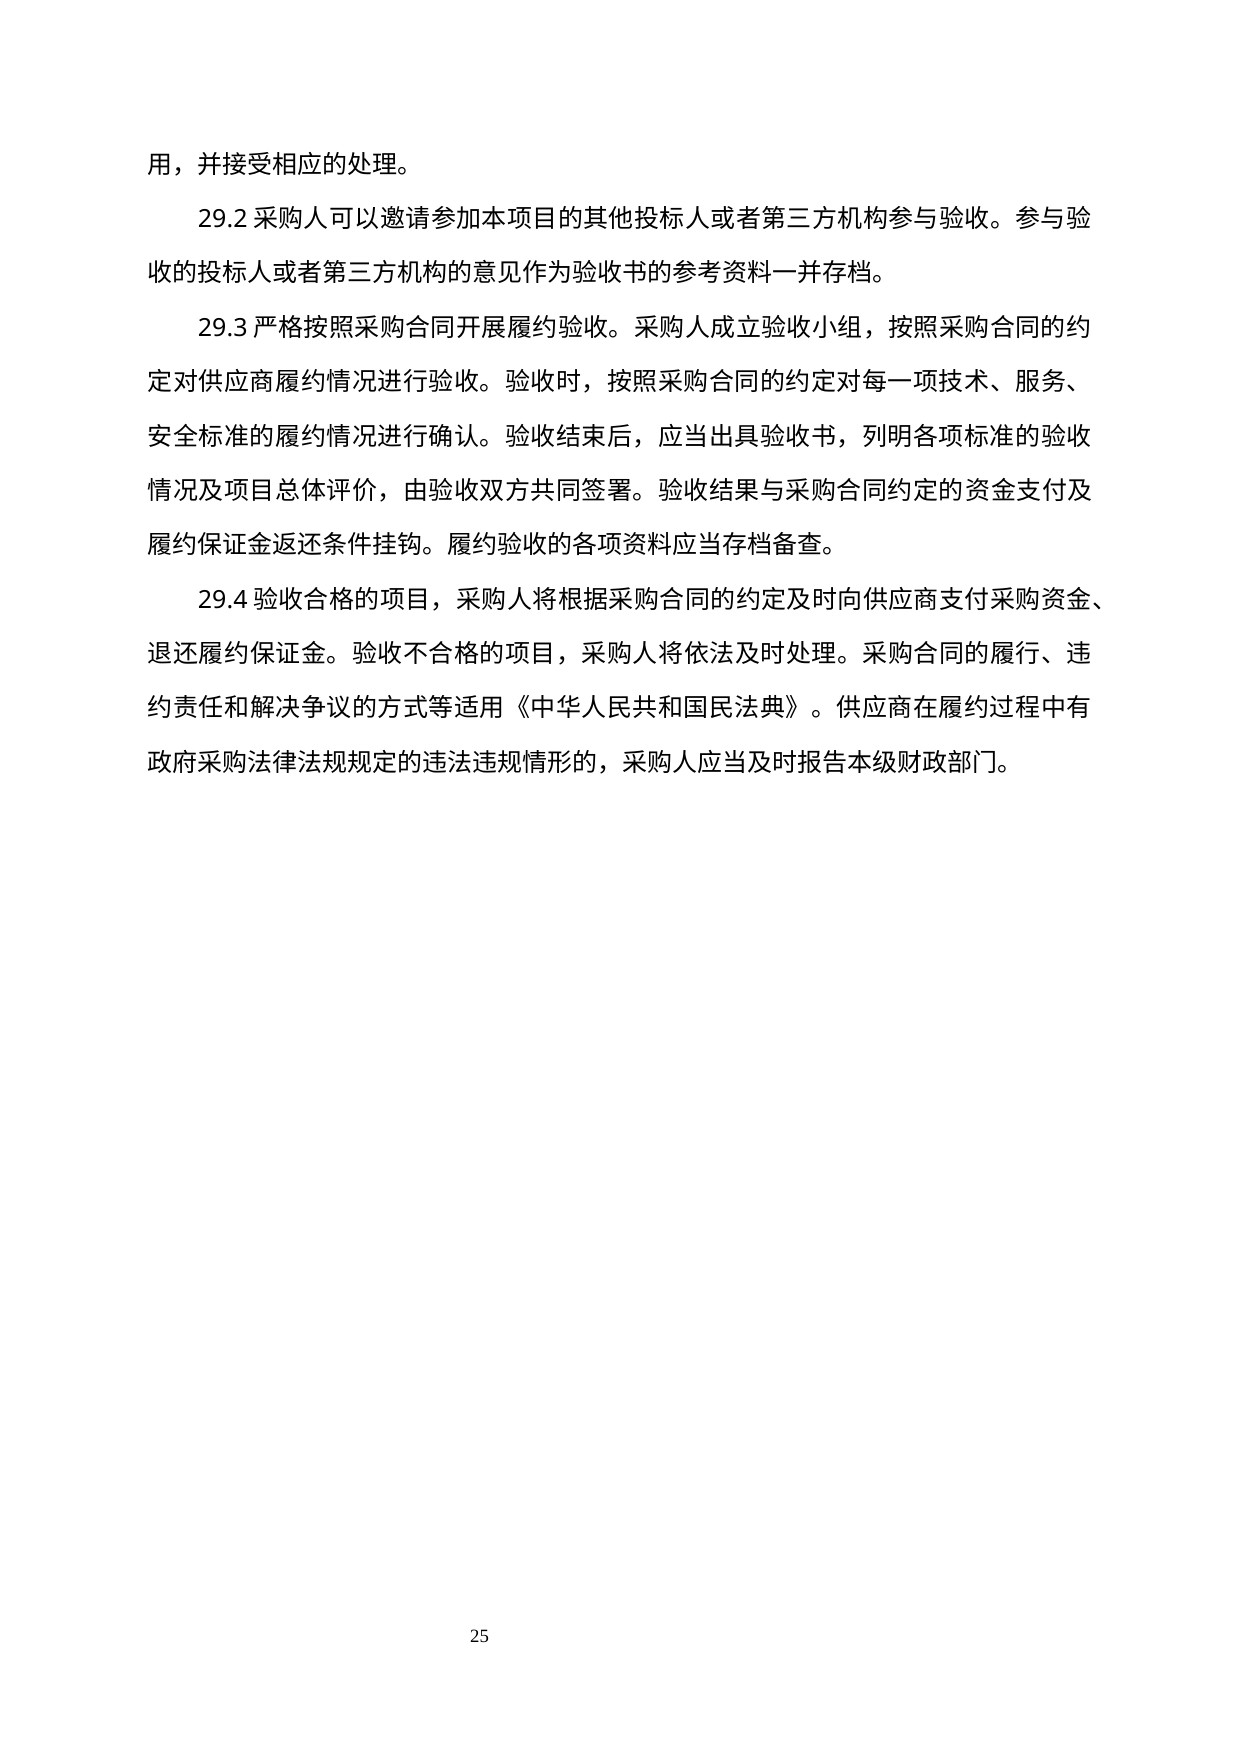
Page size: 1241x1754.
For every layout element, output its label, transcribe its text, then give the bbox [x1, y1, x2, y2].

text 29.4验收合格的项目，采购人将根据采购合同的约定及时向供应商支付采购资金、退还履约保证金。验收不合格的项目，采购人将依法及时处理。采购合同的履行、违约责任和解决争议的方式等适用《中华人民共和国民法典》。供应商在履约过程中有政府采购法律法规规定的违法违规情形的，采购人应当及时报告本级财政部门。 [148, 579, 1092, 778]
text 29.3严格按照采购合同开展履约验收。采购人成立验收小组，按照采购合同的约定对供应商履约情况进行验收。验收时，按照采购合同的约定对每一项技术、服务、安全标准的履约情况进行确认。验收结束后，应当出具验收书，列明各项标准的验收情况及项目总体评价，由验收双方共同签署。验收结果与采购合同约定的资金支付及履约保证金返还条件挂钩。履约验收的各项资料应当存档备查。 [148, 307, 1092, 561]
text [148, 144, 1092, 180]
text 29.2采购人可以邀请参加本项目的其他投标人或者第三方机构参与验收。参与验收的投标人或者第三方机构的意见作为验收书的参考资料一并存档。 [148, 198, 1092, 289]
